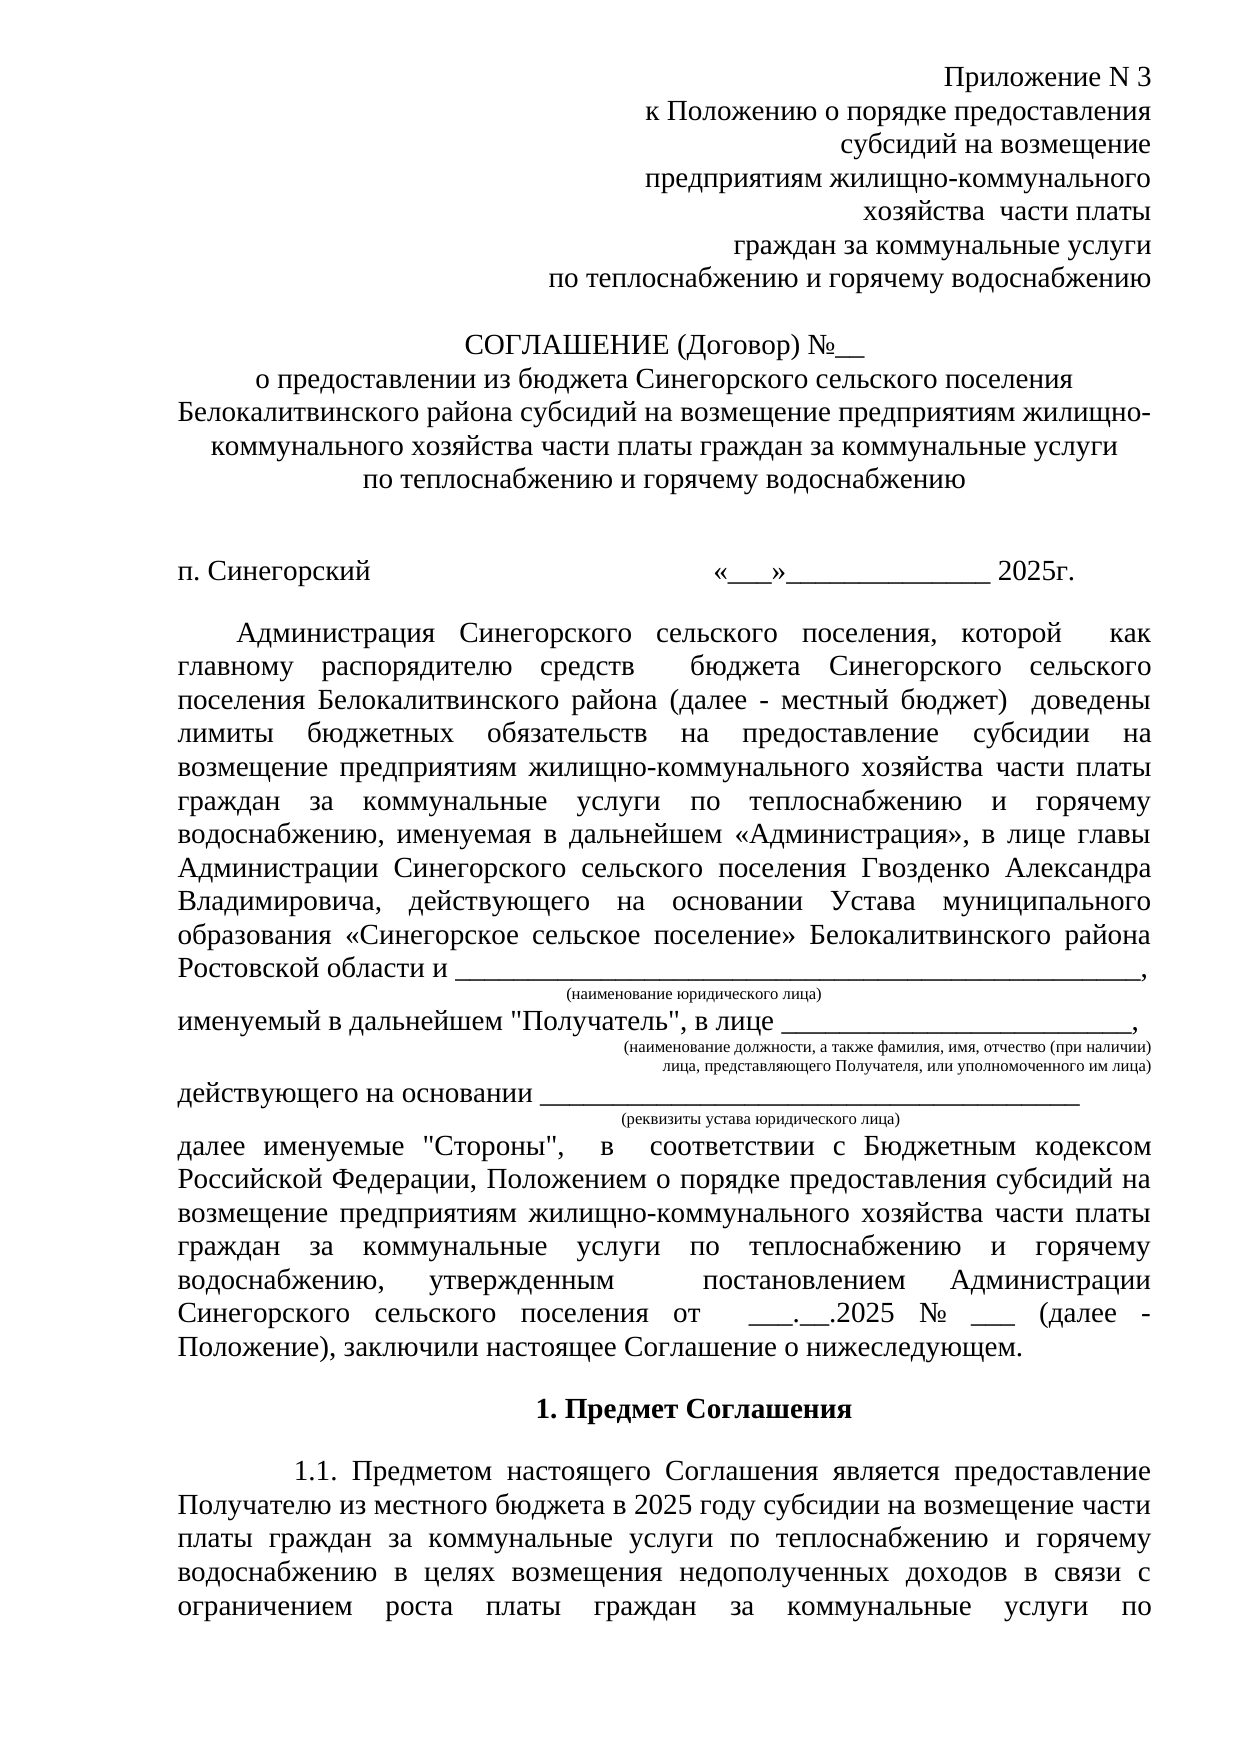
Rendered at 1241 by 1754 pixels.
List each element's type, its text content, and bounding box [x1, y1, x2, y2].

text именуемый в дальнейшем "Получатель", в лице ________________________, [177, 1003, 1152, 1037]
text 1. Предмет Соглашения [177, 1391, 1152, 1425]
text СОГЛАШЕНИЕ (Договор) №__ [177, 327, 1152, 361]
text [177, 1453, 1152, 1621]
text по теплоснабжению и горячему водоснабжению [177, 260, 1152, 294]
text Администрация Синегорского сельского поселения, которой как главному распорядителю средств бюджета Синегорского сельского поселения Белокалитвинского района (далее - местный бюджет) доведены лимиты бюджетных обязательств на предоставление субсидии на возмещение предприятиям жилищно-коммунального хозяйства части платы граждан за коммунальные услуги по теплоснабжению и горячему водоснабжению, именуемая в дальнейшем «Администрация», в лице главы Администрации Синегорского сельского поселения Гвозденко Александра Владимировича, действующего на основании Устава муниципального образования «Синегорское сельское поселение» Белокалитвинского района Ростовской области и _______________________________________________, [177, 615, 1152, 984]
text лица, представляющего Получателя, или уполномоченного им лица) [177, 1056, 1152, 1075]
text (наименование должности, а также фамилия, имя, отчество (при наличии) [177, 1037, 1152, 1056]
text п. Синегорский «___»______________ 2025г. [177, 553, 1152, 586]
text (наименование юридического лица) [177, 984, 1152, 1003]
text граждан за коммунальные услуги [177, 227, 1152, 260]
text далее именуемые "Стороны", в соответствии с Бюджетным кодексом Российской Федерации, Положением о порядке предоставления субсидий на возмещение предприятиям жилищно-коммунального хозяйства части платы граждан за коммунальные услуги по теплоснабжению и горячему водоснабжению, утвержденным постановлением Администрации Синегорского сельского поселения от ___.__.2025 № ___ (далее - Положение), заключили настоящее Соглашение о нижеследующем. [177, 1128, 1152, 1362]
text хозяйства части платы [177, 193, 1151, 227]
text действующего на основании _____________________________________ [177, 1075, 1152, 1108]
text (реквизиты устава юридического лица) [177, 1108, 1152, 1128]
text Приложение N 3 [177, 59, 1152, 93]
text к Положению о порядке предоставления [177, 93, 1151, 126]
text предприятиям жилищно-коммунального [177, 160, 1151, 193]
text о предоставлении из бюджета Синегорского сельского поселения Белокалитвинского района субсидий на возмещение предприятиям жилищно-коммунального хозяйства части платы граждан за коммунальные услуги по теплоснабжению и горячему водоснабжению [177, 361, 1152, 495]
text субсидий на возмещение [177, 126, 1151, 160]
